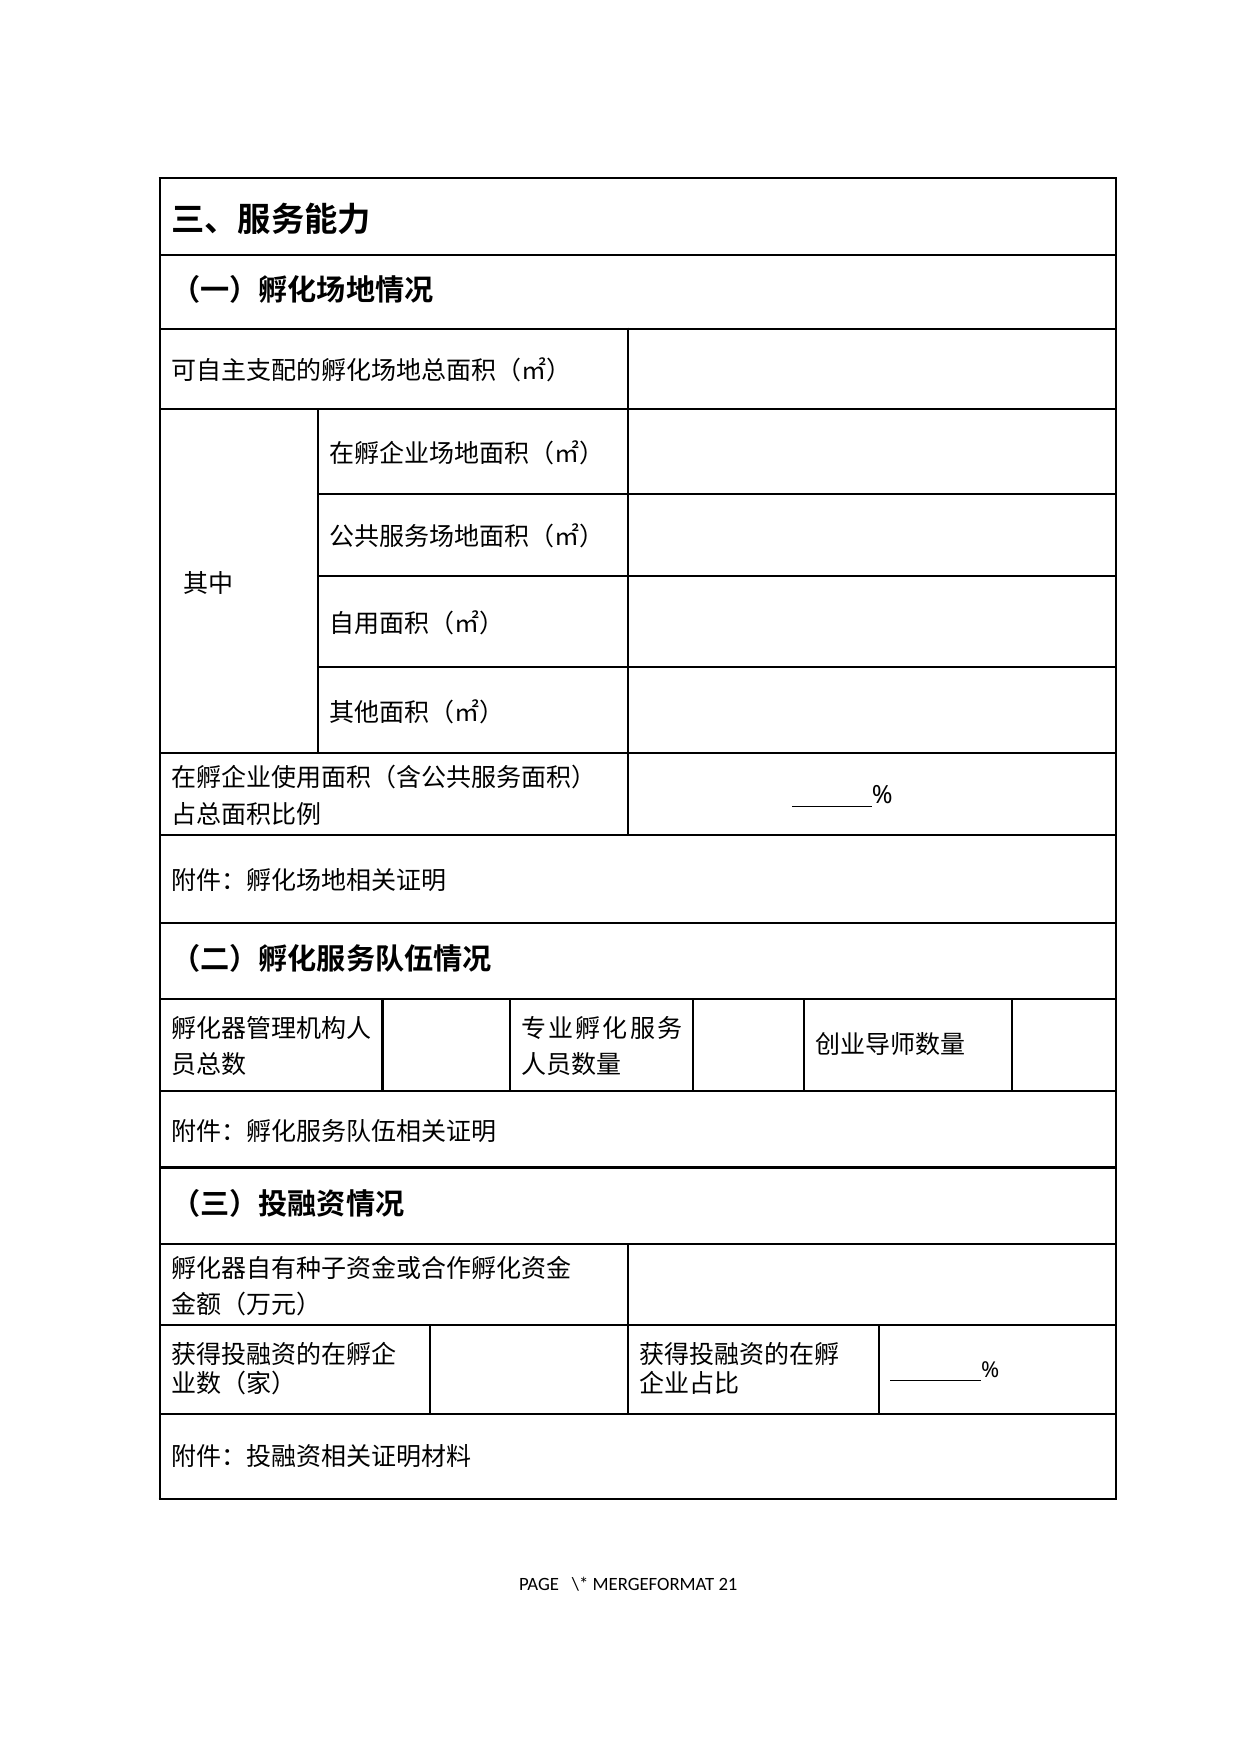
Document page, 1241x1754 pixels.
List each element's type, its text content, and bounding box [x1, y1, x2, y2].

table_cell [629, 1245, 1115, 1324]
table_cell 创业导师数量 [805, 1000, 1011, 1090]
table_cell 其他面积（㎡） [319, 668, 627, 752]
table_cell [1013, 1000, 1115, 1090]
table_cell 获得投融资的在孵 企业占比 [629, 1326, 878, 1412]
table_cell （一）孵化场地情况 [161, 256, 1115, 327]
table_cell 获得投融资的在孵企业数（家） [161, 1326, 429, 1412]
table_cell 在孵企业场地面积（㎡） [319, 410, 627, 492]
table_cell 三、服务能力 [161, 179, 1115, 254]
table_cell [431, 1326, 627, 1412]
table_cell （二）孵化服务队伍情况 [161, 924, 1115, 998]
table_cell 其中 [161, 410, 317, 752]
table_cell 在孵企业使用面积（含公共服务面积）占总面积比例 [161, 754, 627, 834]
table_cell [629, 410, 1115, 492]
table_cell 自用面积（㎡） [319, 577, 627, 666]
table_cell 孵化器管理机构人员总数 [161, 1000, 381, 1090]
table_cell 可自主支配的孵化场地总面积（㎡） [161, 330, 627, 408]
table_cell 公共服务场地面积（㎡） [319, 495, 627, 575]
table_cell [384, 1000, 509, 1090]
table_cell [629, 495, 1115, 575]
table_cell （三）投融资情况 [161, 1169, 1115, 1243]
table_cell 附件：孵化场地相关证明 [161, 836, 1115, 922]
table_cell 专业孵化服务人员数量 [511, 1000, 692, 1090]
table_cell [629, 668, 1115, 752]
table_cell [629, 330, 1115, 408]
table_cell 附件：孵化服务队伍相关证明 [161, 1092, 1115, 1166]
table_cell 孵化器自有种子资金或合作孵化资金 金额（万元） [161, 1245, 627, 1324]
table_cell [694, 1000, 803, 1090]
table_cell 附件：投融资相关证明材料 [161, 1415, 1115, 1498]
table_cell [629, 577, 1115, 666]
table_cell % [880, 1326, 1115, 1412]
table_cell % [629, 754, 1115, 834]
